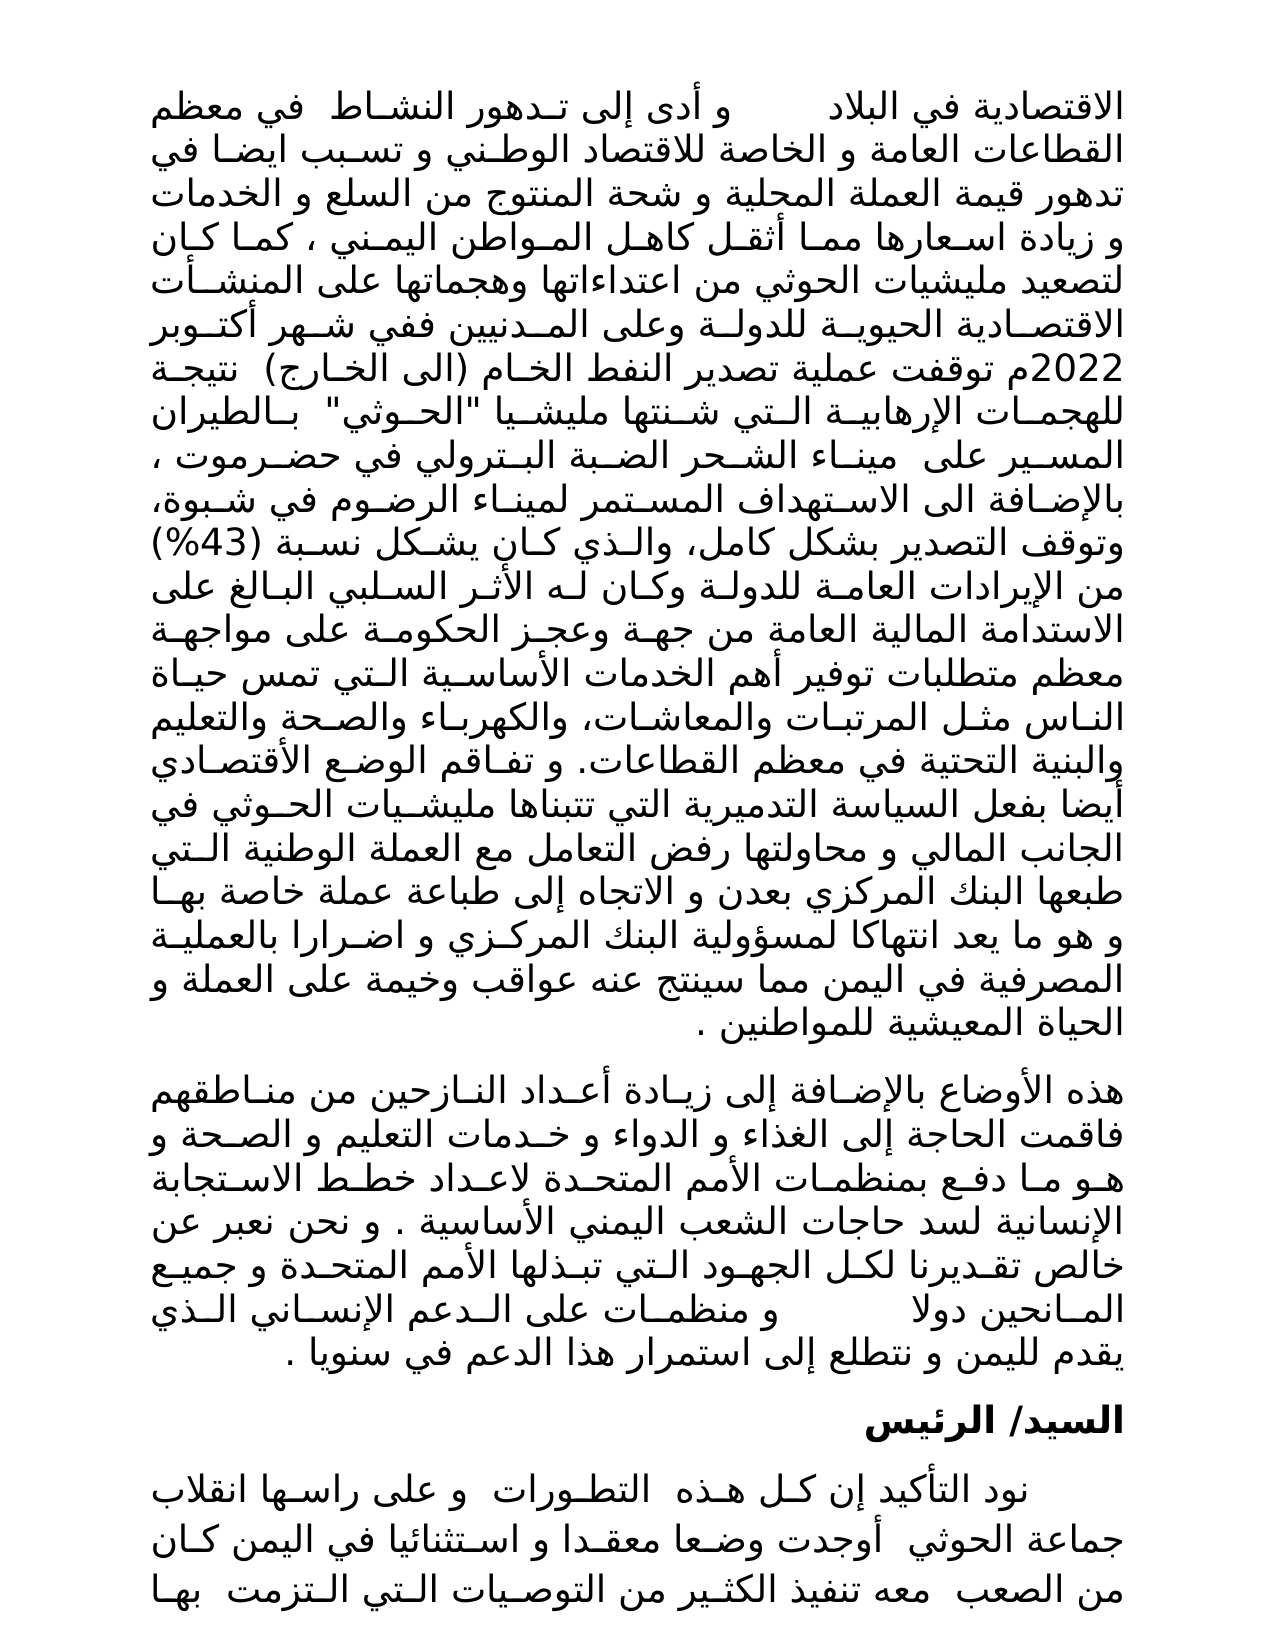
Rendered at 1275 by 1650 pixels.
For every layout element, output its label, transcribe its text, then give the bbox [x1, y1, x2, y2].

text هذه الأوضاع بالإضافة إلى زيادة أعداد النازحين من مناطقهم فاقمت الحاجة إلى الغذاء و الدواء و خدمات التعليم و الصحة و هو ما دفع بمنظمات الأمم المتحدة لاعداد خطط الاستجابة الإنسانية لسد حاجات الشعب اليمني الأساسية . و نحن نعبر عن خالص تقديرنا لكل الجهود التي تبذلها الأمم المتحدة و جميع المانحين دولا و منظمات على الدعم الإنساني الذي يقدم لليمن و نتطلع إلى استمرار هذا الدعم في سنويا . [150, 1069, 1125, 1374]
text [150, 84, 1125, 1044]
text السيد/ الرئيس [150, 1399, 1125, 1443]
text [150, 1467, 1125, 1611]
